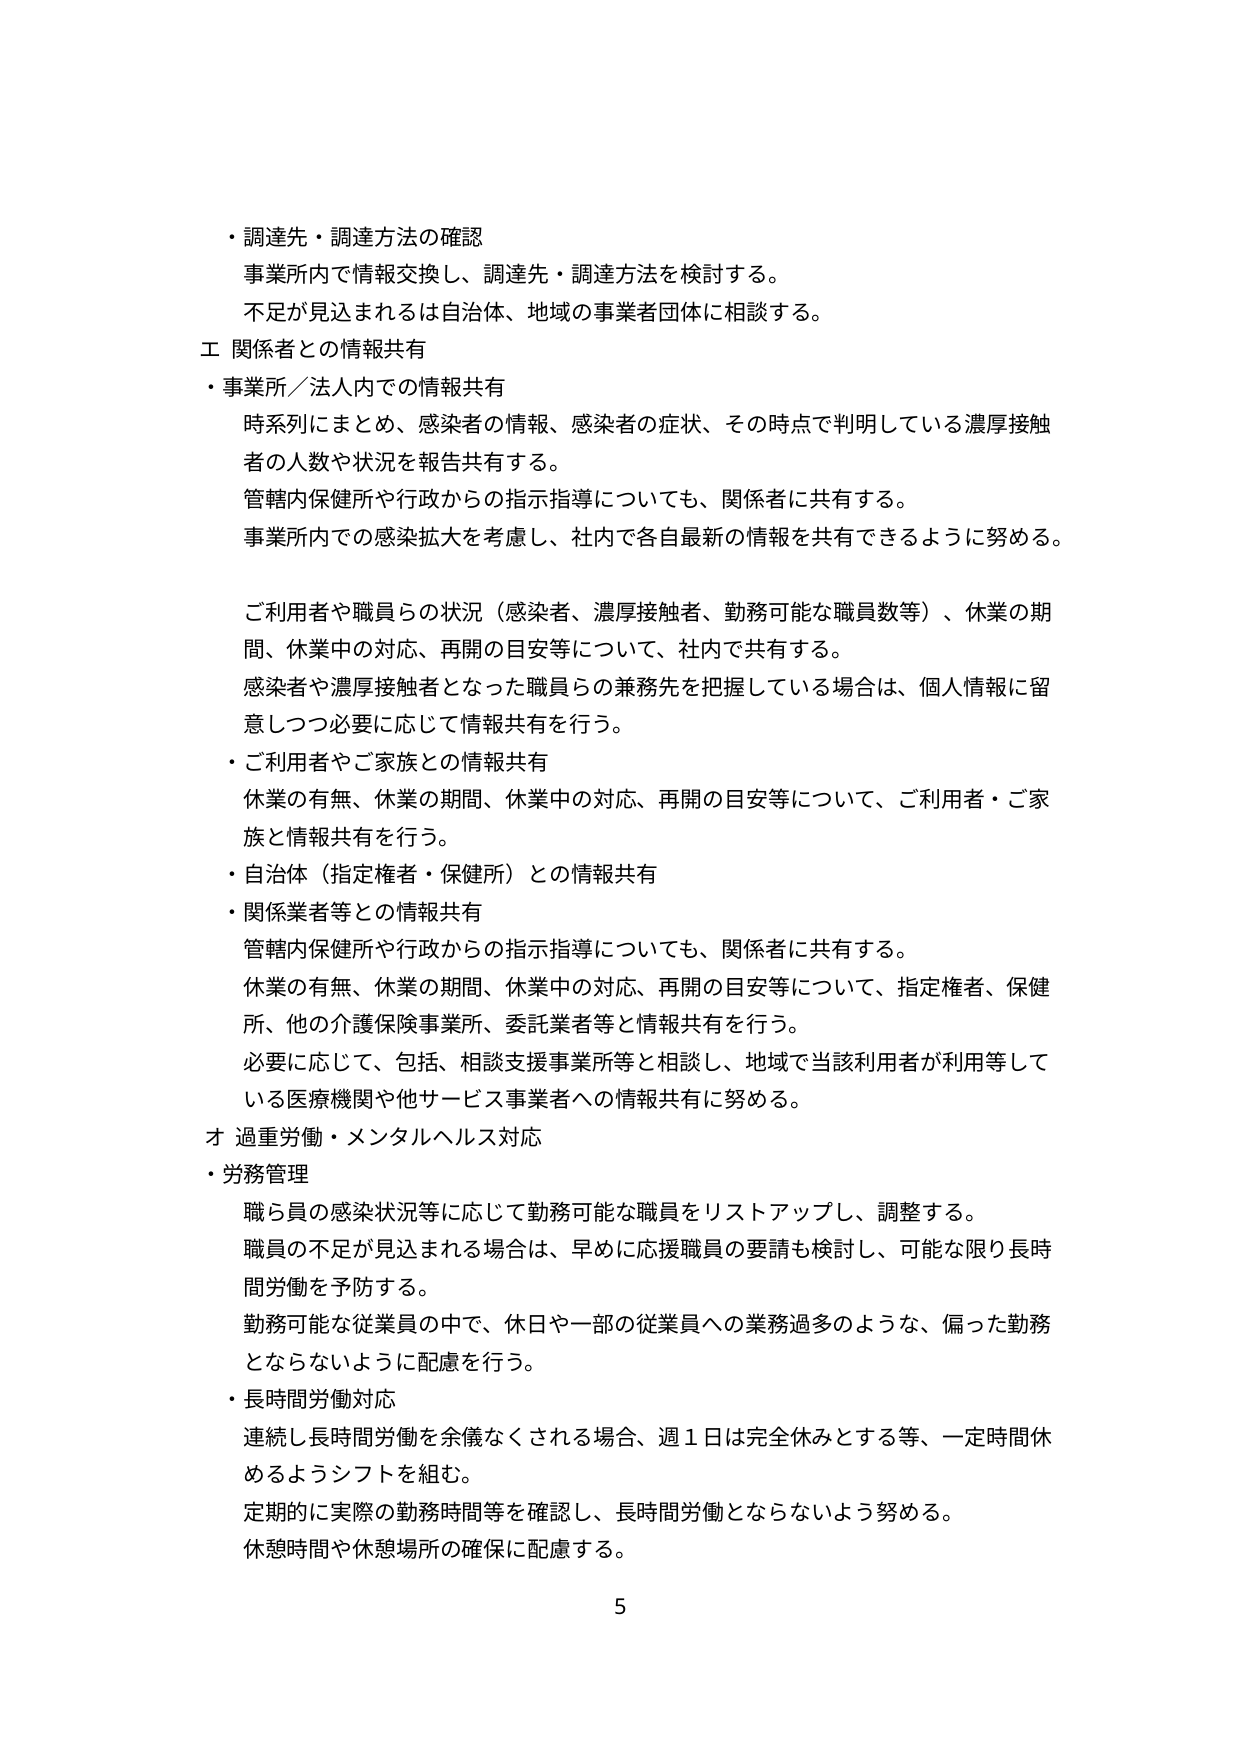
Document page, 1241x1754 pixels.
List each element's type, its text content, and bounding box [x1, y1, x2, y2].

text 管轄内保健所や行政からの指示指導についても、関係者に共有する。 [177, 929, 1063, 967]
text ・調達先・調達方法の確認 [177, 217, 1063, 254]
text ・長時間労働対応 [177, 1379, 1063, 1417]
text 事業所内での感染拡大を考慮し、社内で各自最新の情報を共有できるように努める。 [243, 517, 1063, 592]
text 勤務可能な従業員の中で、休日や一部の従業員への業務過多のような、偏った勤務とならないように配慮を行う。 [243, 1304, 1063, 1379]
text エ 関係者との情報共有 [177, 329, 1063, 367]
text ・労務管理 [177, 1154, 1063, 1192]
text 管轄内保健所や行政からの指示指導についても、関係者に共有する。 [177, 479, 1063, 517]
text 職員の不足が見込まれる場合は、早めに応援職員の要請も検討し、可能な限り長時間労働を予防する。 [243, 1229, 1063, 1304]
text 感染者や濃厚接触者となった職員らの兼務先を把握している場合は、個人情報に留意しつつ必要に応じて情報共有を行う。 [243, 667, 1063, 742]
text 定期的に実際の勤務時間等を確認し、長時間労働とならないよう努める。 [177, 1492, 1063, 1529]
text 連続し長時間労働を余儀なくされる場合、週１日は完全休みとする等、一定時間休めるようシフトを組む。 [243, 1417, 1063, 1492]
text 休業の有無、休業の期間、休業中の対応、再開の目安等について、ご利用者・ご家族と情報共有を行う。 [221, 779, 1063, 854]
text ご利用者や職員らの状況（感染者、濃厚接触者、勤務可能な職員数等）、休業の期間、休業中の対応、再開の目安等について、社内で共有する。 [243, 592, 1063, 667]
text 必要に応じて、包括、相談支援事業所等と相談し、地域で当該利用者が利用等している医療機関や他サービス事業者への情報共有に努める。 [243, 1042, 1063, 1117]
text 事業所内で情報交換し、調達先・調達方法を検討する。 [177, 254, 1063, 292]
text ・関係業者等との情報共有 [177, 892, 1063, 929]
text 休憩時間や休憩場所の確保に配慮する。 [177, 1529, 1063, 1567]
text 時系列にまとめ、感染者の情報、感染者の症状、その時点で判明している濃厚接触者の人数や状況を報告共有する。 [243, 404, 1063, 479]
text 不足が見込まれるは自治体、地域の事業者団体に相談する。 [177, 292, 1063, 329]
text ・事業所／法人内での情報共有 [177, 367, 1063, 404]
text 職ら員の感染状況等に応じて勤務可能な職員をリストアップし、調整する。 [177, 1192, 1063, 1229]
text ・自治体（指定権者・保健所）との情報共有 [177, 854, 1063, 892]
text ・ご利用者やご家族との情報共有 [177, 742, 1063, 779]
text オ 過重労働・メンタルヘルス対応 [177, 1117, 1063, 1154]
text 休業の有無、休業の期間、休業中の対応、再開の目安等について、指定権者、保健所、他の介護保険事業所、委託業者等と情報共有を行う。 [243, 967, 1063, 1042]
